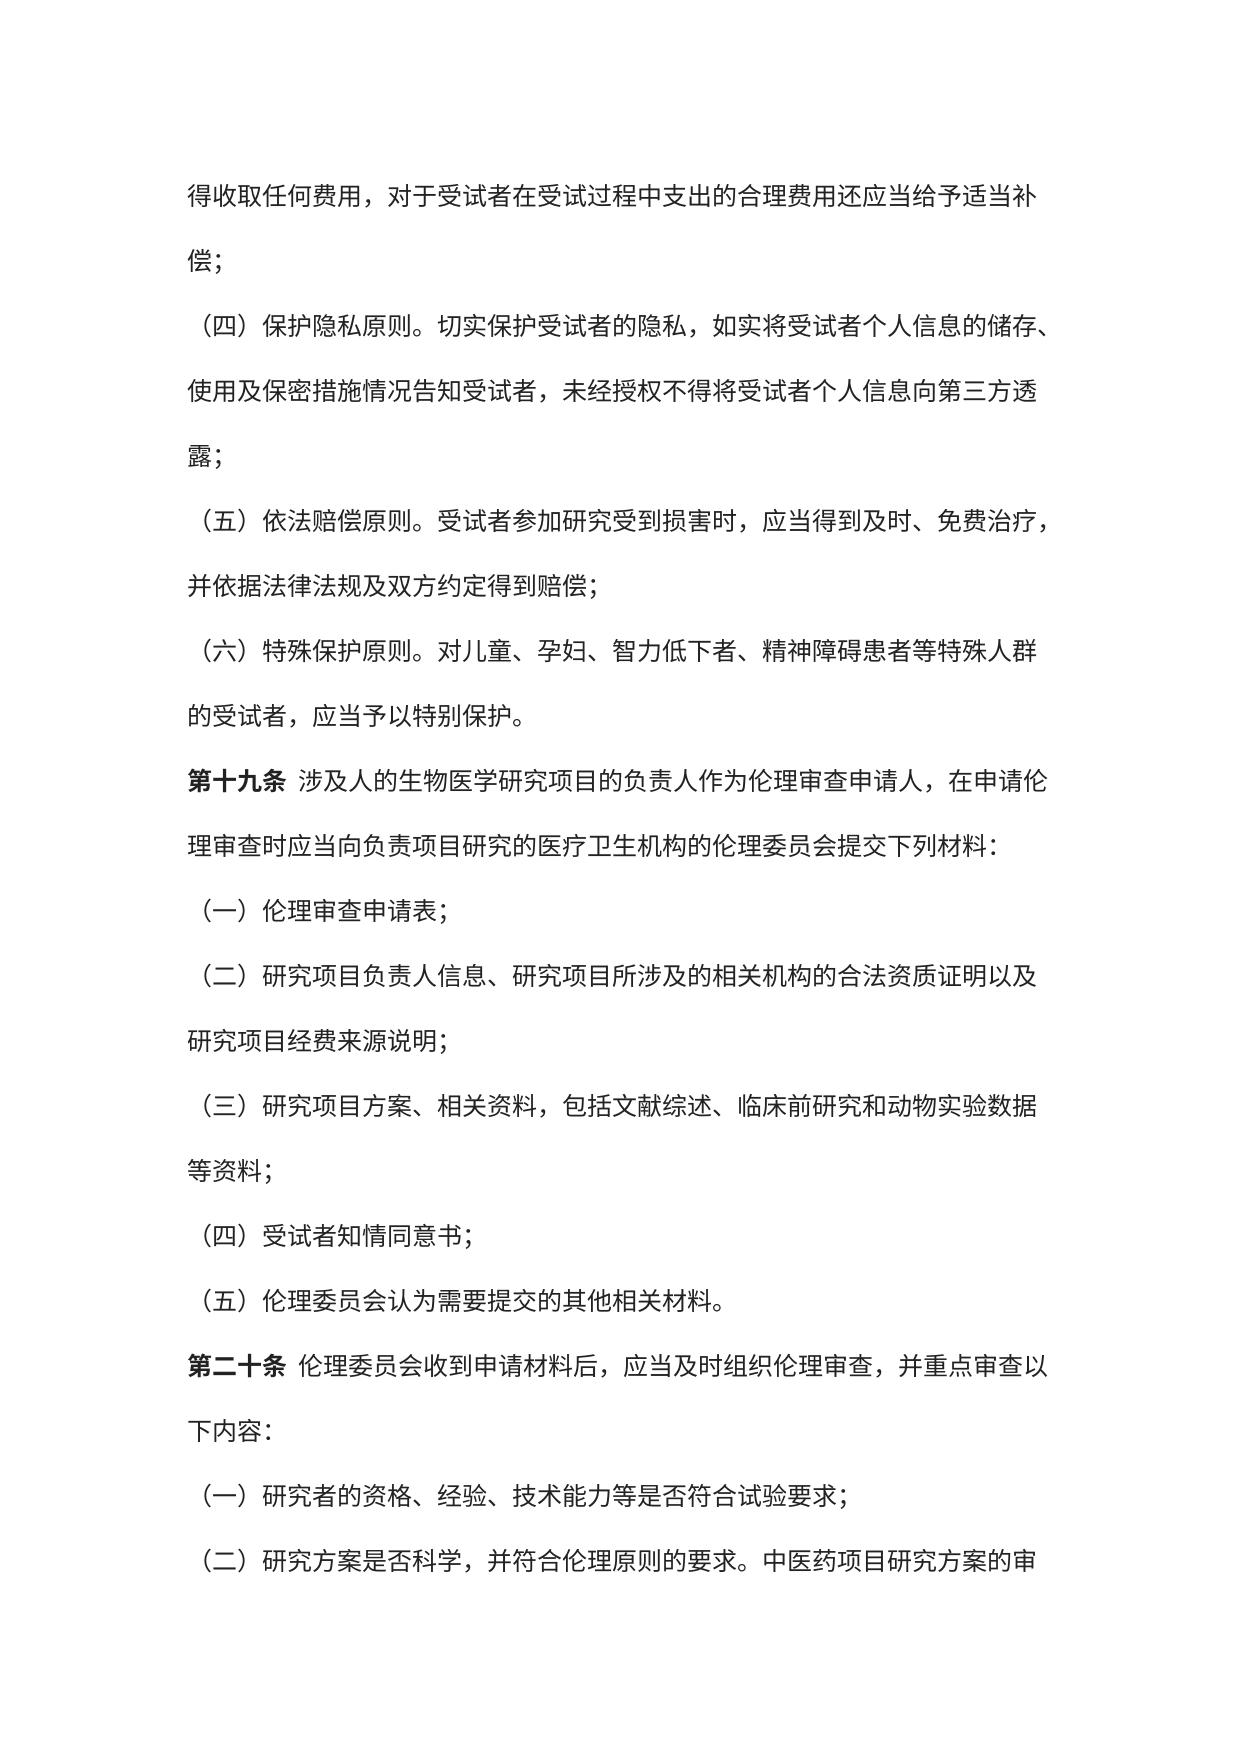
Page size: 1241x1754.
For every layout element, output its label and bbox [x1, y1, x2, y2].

text [187, 162, 1053, 1592]
